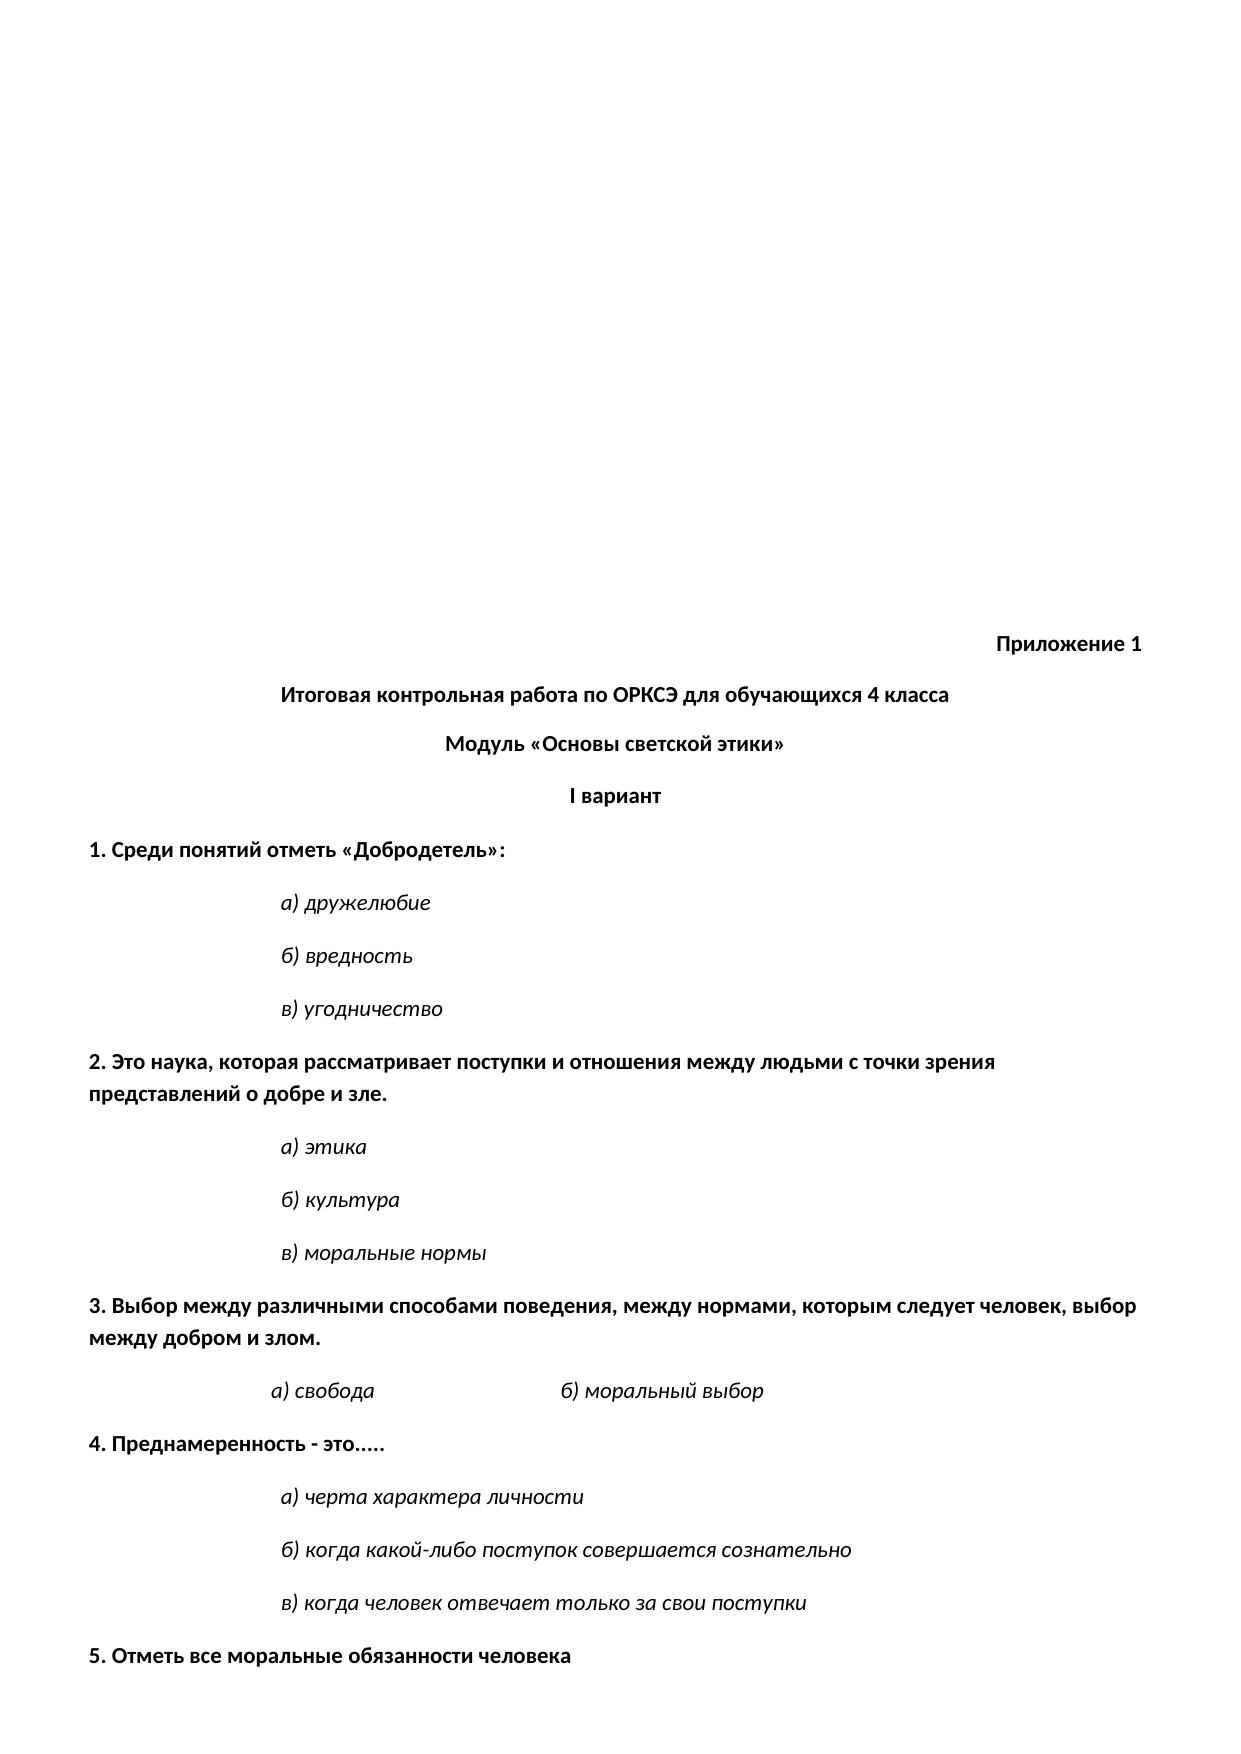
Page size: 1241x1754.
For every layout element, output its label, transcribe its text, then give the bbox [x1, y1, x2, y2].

text Приложение 1 [89, 629, 1142, 658]
text 5. Отметь все моральные обязанности человека [89, 1641, 1142, 1669]
text б) когда какой-либо поступок совершается сознательно [281, 1535, 1142, 1563]
text 2. Это наука, которая рассматривает поступки и отношения между людьми с точки зрения представлений о добре и зле. [89, 1047, 1142, 1107]
text в) угодничество [281, 994, 1142, 1022]
text б) вредность [281, 941, 1142, 969]
text а) свобода б) моральный выбор [266, 1376, 1142, 1404]
text а) дружелюбие [281, 888, 1142, 916]
text в) моральные нормы [281, 1238, 1142, 1266]
text 3. Выбор между различными способами поведения, между нормами, которым следует человек, выбор между добром и злом. [89, 1291, 1142, 1351]
text 4. Преднамеренность - это..... [89, 1429, 1142, 1457]
text I вариант [89, 782, 1142, 810]
text а) черта характера личности [281, 1482, 1142, 1510]
text 1. Среди понятий отметь «Добродетель»: [89, 835, 1142, 863]
text Итоговая контрольная работа по ОРКСЭ для обучающихся 4 класса [89, 683, 1142, 708]
text а) этика [281, 1132, 1142, 1160]
text в) когда человек отвечает только за свои поступки [281, 1588, 1142, 1616]
text б) культура [281, 1185, 1142, 1213]
text Модуль «Основы светской этики» [89, 729, 1142, 757]
